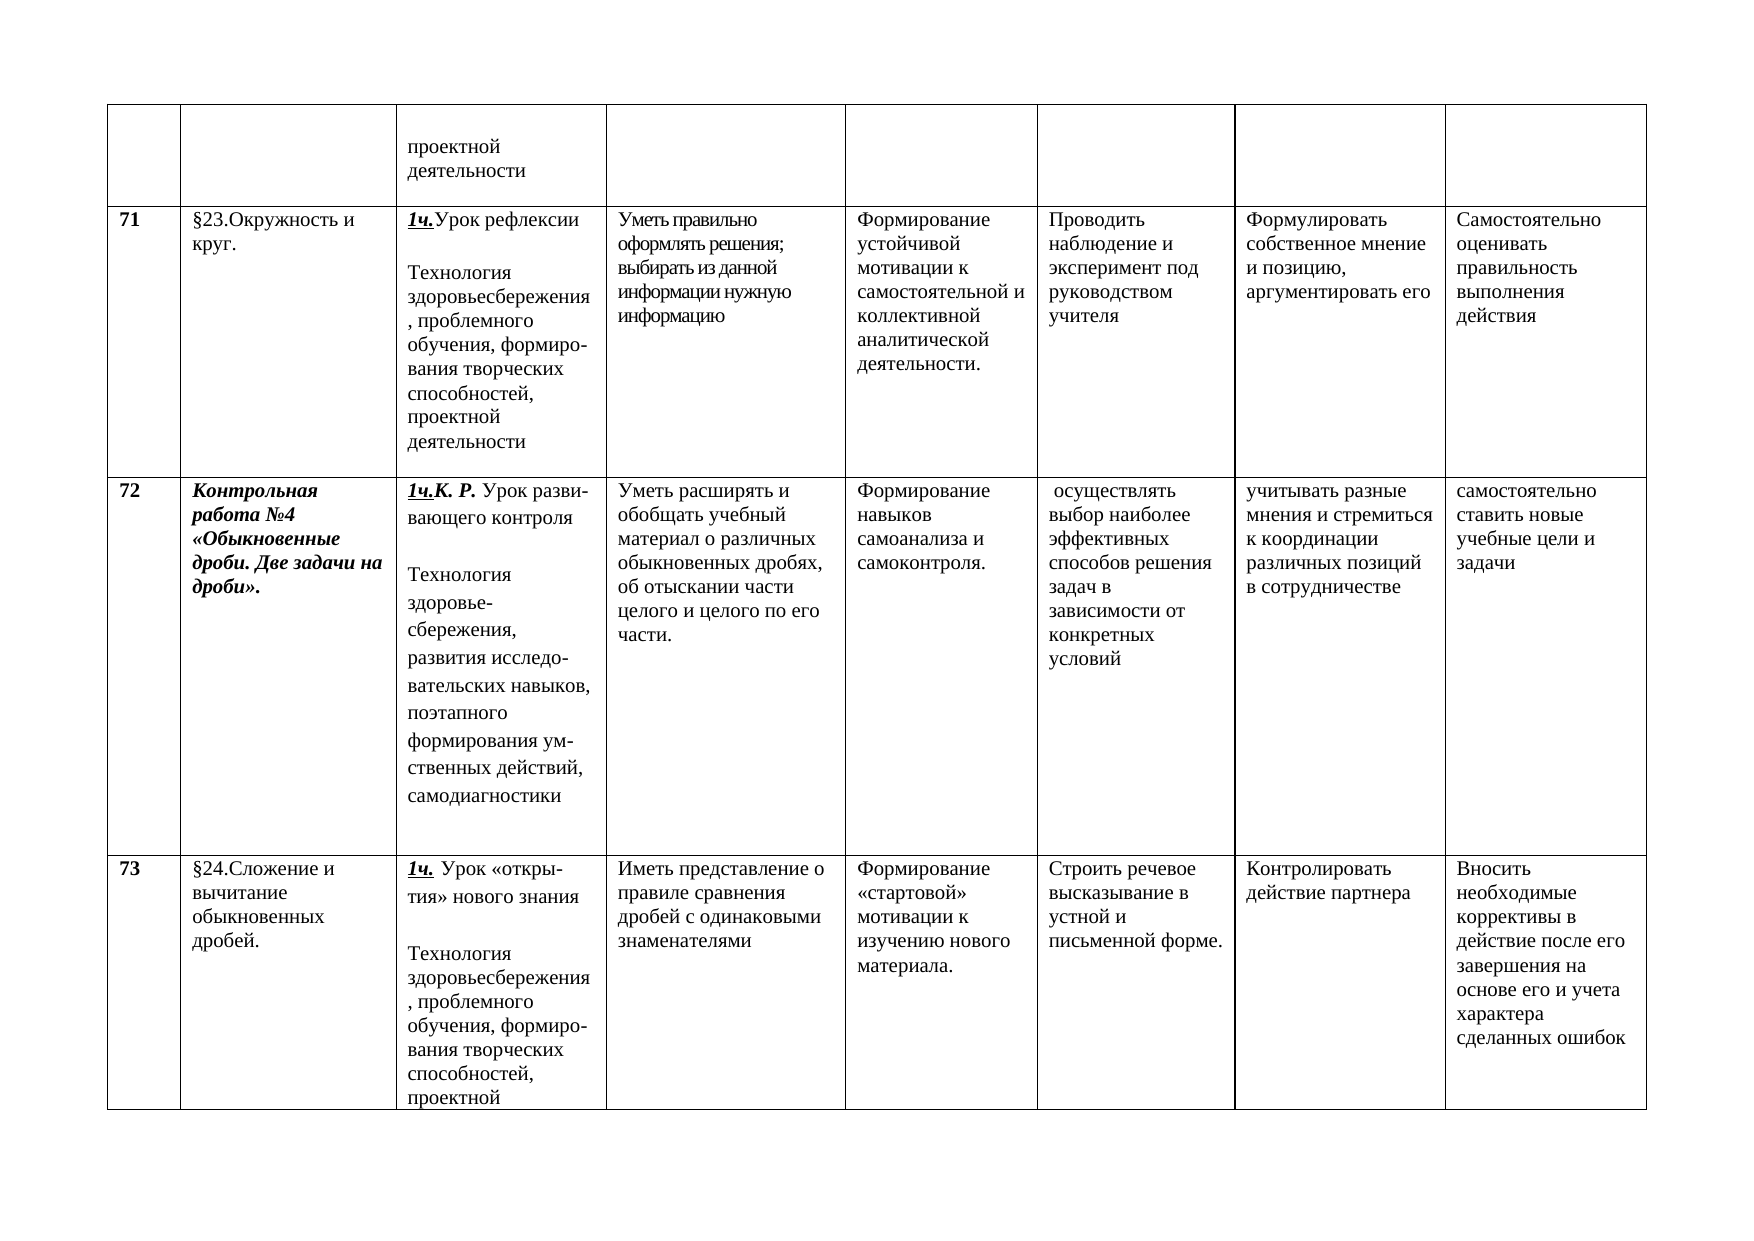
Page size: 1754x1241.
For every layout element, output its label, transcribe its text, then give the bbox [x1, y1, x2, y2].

table_cell 1ч.Урок рефлексии Технология здоровьесбережения, проблемного обучения, формирования творческих способностей, проектной деятельности [397, 207, 606, 477]
table_cell Формирование навыков самоанализа и самоконтроля. [846, 478, 1037, 855]
table_cell 70 [108, 105, 180, 206]
table_cell самостоятельно ставить новые учебные цели и задачи [1446, 478, 1646, 855]
table_cell Уметь правильно оформлять решения; выбирать из данной информации нужную информацию [607, 207, 845, 477]
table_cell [1446, 856, 1646, 1109]
table_cell учитывать разные мнения и стремиться к координации различных позиций в сотрудничестве [1236, 478, 1445, 855]
table_cell Уметь расширять и обобщать учебный материал о различных обыкновенных дробях, об отыскании части целого и целого по его части. [607, 478, 845, 855]
table_cell 73 [108, 856, 180, 1109]
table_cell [397, 105, 606, 206]
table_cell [1038, 105, 1234, 206]
table_cell 1ч.К. Р. Урок развивающего контроля Технология здоровье- сбережения, развития исследовательских навыков, поэтапного формирования умственных действий, самодиагностики [397, 478, 606, 855]
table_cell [1236, 105, 1445, 206]
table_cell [1446, 105, 1646, 206]
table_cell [1236, 856, 1445, 1109]
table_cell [181, 105, 396, 206]
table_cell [607, 105, 845, 206]
table_cell осуществлять выбор наиболее эффективных способов решения задач в зависимости от конкретных условий [1038, 478, 1234, 855]
table_cell Самостоятельно оценивать правильность выполнения действия [1446, 207, 1646, 477]
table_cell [607, 856, 845, 1109]
table_cell Формирование устойчивой мотивации к самостоятельной и коллективной аналитической деятельности. [846, 207, 1037, 477]
table_cell Проводить наблюдение и эксперимент под руководством учителя [1038, 207, 1234, 477]
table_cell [1038, 856, 1234, 1109]
table_cell Формулировать собственное мнение и позицию, аргументировать его [1236, 207, 1445, 477]
table_cell 72 [108, 478, 180, 855]
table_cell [846, 856, 1037, 1109]
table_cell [181, 856, 396, 1109]
table_cell Контрольная работа №4 «Обыкновенные дроби. Две задачи на дроби». [181, 478, 396, 855]
table_cell 71 [108, 207, 180, 477]
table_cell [846, 105, 1037, 206]
table_cell §23.Окружность и круг. [181, 207, 396, 477]
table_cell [397, 856, 606, 1109]
